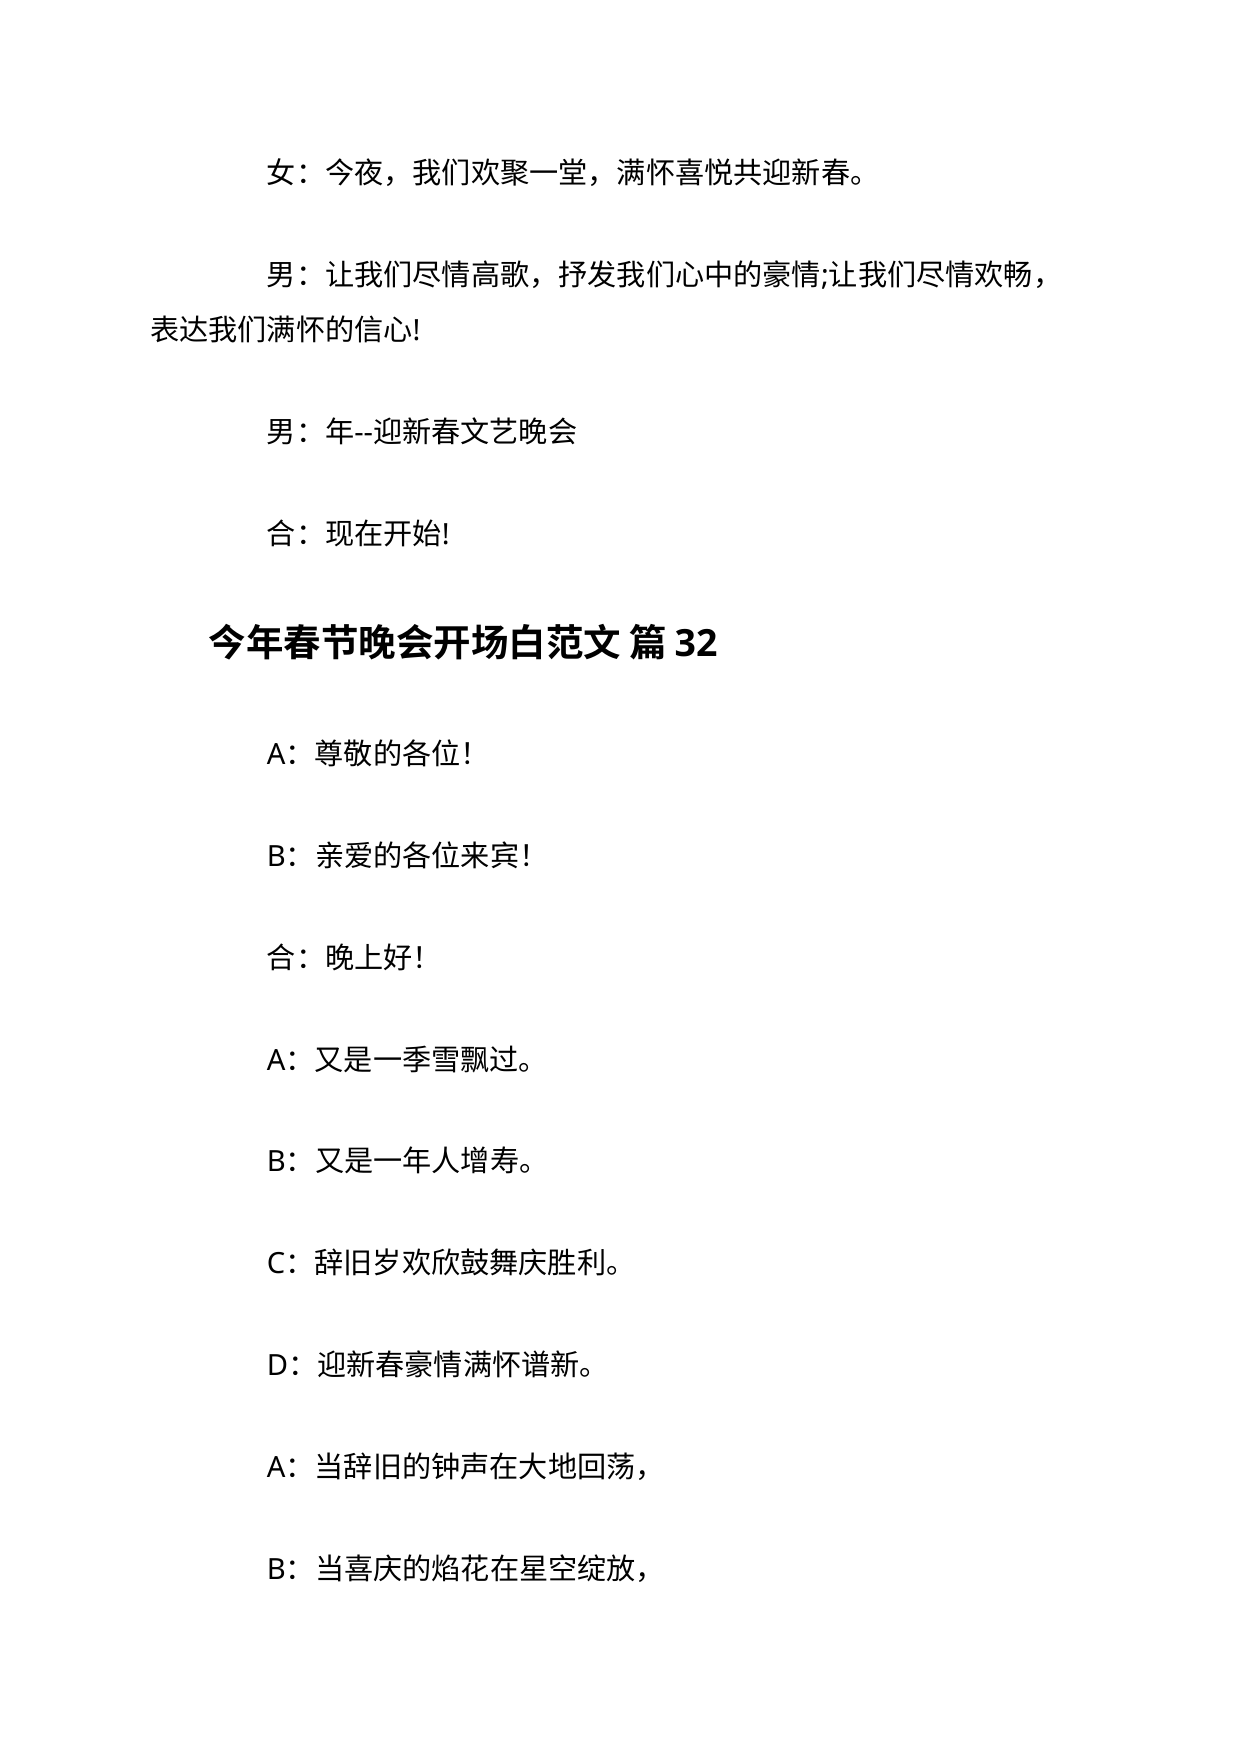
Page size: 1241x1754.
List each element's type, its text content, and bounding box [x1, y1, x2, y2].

text A：尊敬的各位！ [150, 730, 1090, 773]
text 今年春节晚会开场白范文 篇32 [150, 613, 1090, 667]
text B：亲爱的各位来宾！ [150, 832, 1090, 875]
text 男：年--迎新春文艺晚会 [150, 409, 1090, 451]
text C：辞旧岁欢欣鼓舞庆胜利。 [150, 1240, 1090, 1282]
text 合：晚上好！ [150, 934, 1090, 977]
text A：又是一季雪飘过。 [150, 1036, 1090, 1078]
text B：当喜庆的焰花在星空绽放， [150, 1546, 1090, 1588]
text 男：让我们尽情高歌，抒发我们心中的豪情;让我们尽情欢畅，表达我们满怀的信心! [150, 252, 1090, 349]
text D：迎新春豪情满怀谱新。 [150, 1342, 1090, 1384]
text 合：现在开始! [150, 511, 1090, 553]
text A：当辞旧的钟声在大地回荡， [150, 1444, 1090, 1486]
text 女：今夜，我们欢聚一堂，满怀喜悦共迎新春。 [150, 150, 1090, 192]
text B：又是一年人增寿。 [150, 1138, 1090, 1180]
